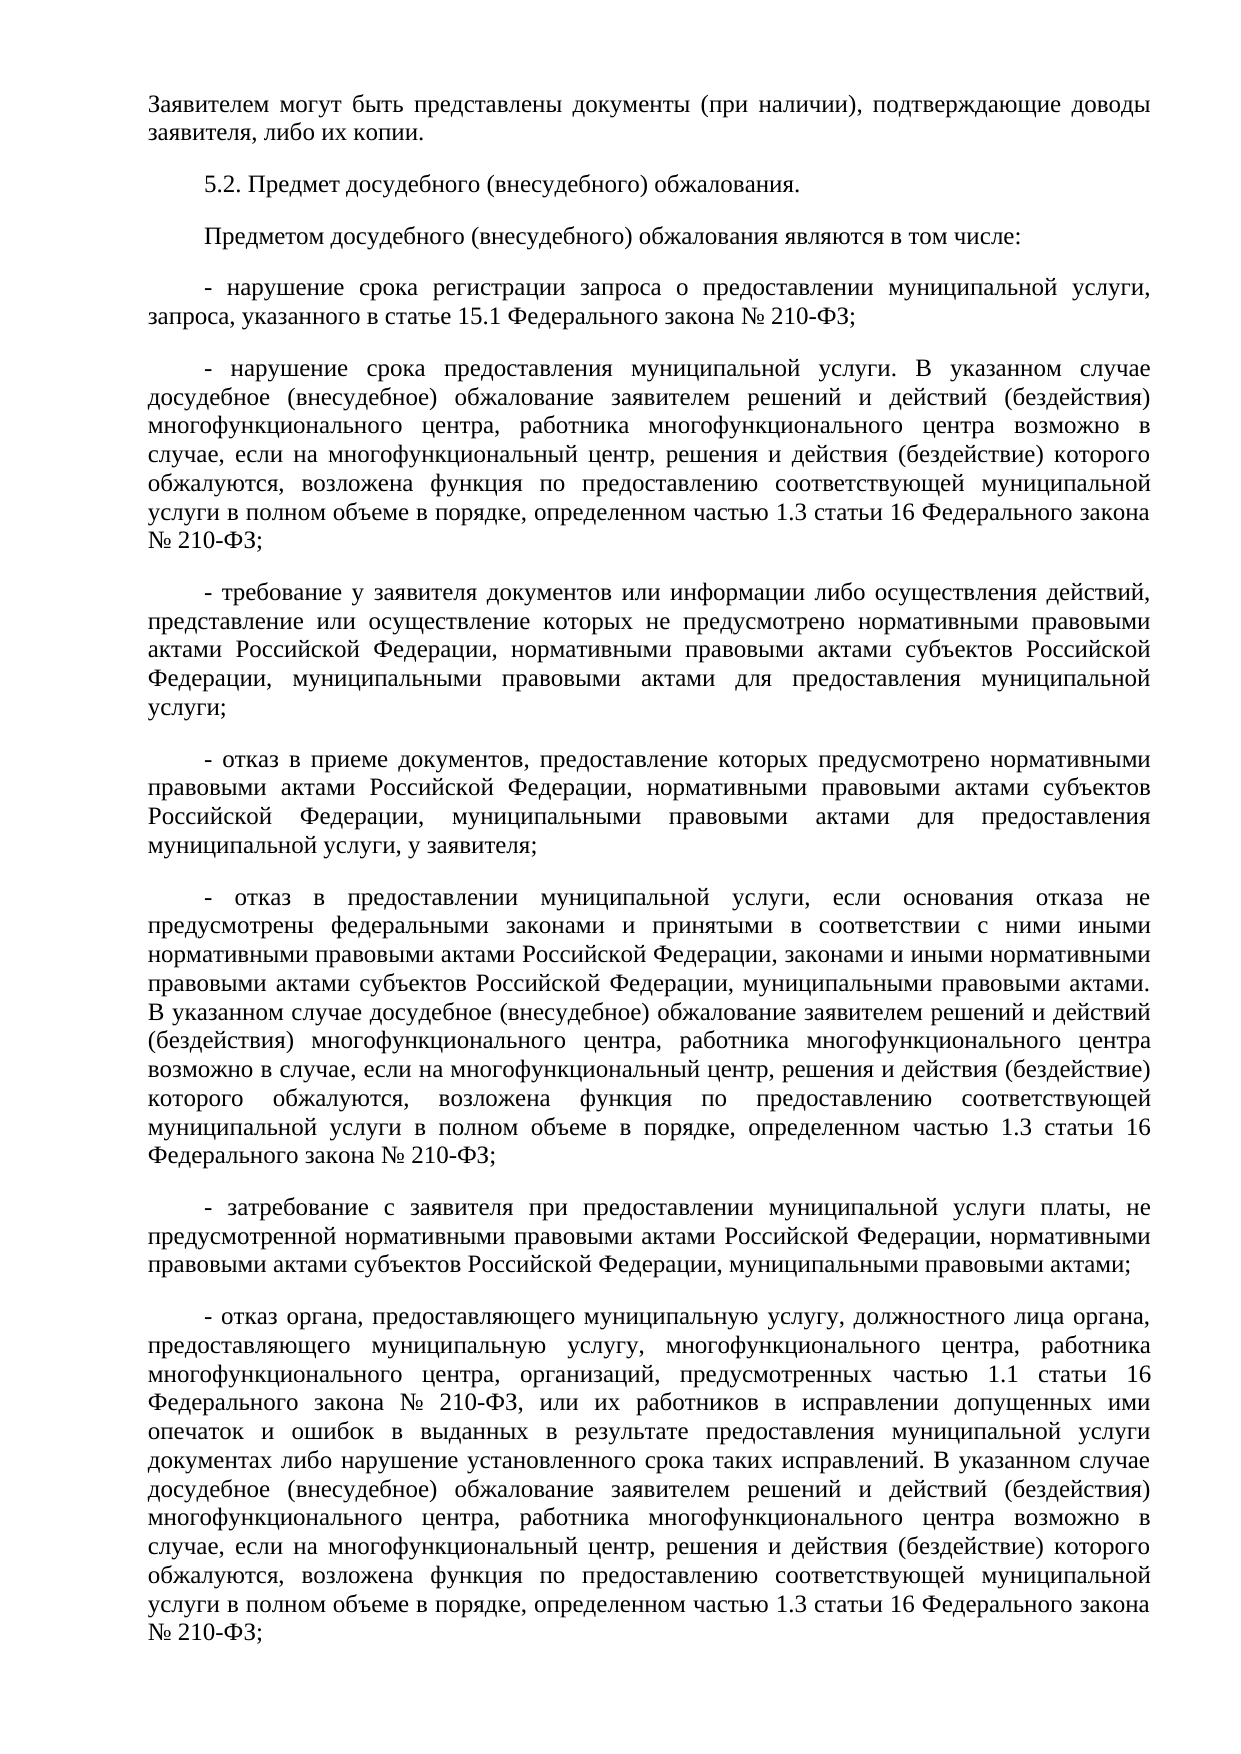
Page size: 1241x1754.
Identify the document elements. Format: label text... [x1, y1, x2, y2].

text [148, 89, 1152, 146]
text - требование у заявителя документов или информации либо осуществления действий, представление или осуществление которых не предусмотрено нормативными правовыми актами Российской Федерации, нормативными правовыми актами субъектов Российской Федерации, муниципальными правовыми актами для предоставления муниципальной услуги; [148, 577, 1152, 721]
text - отказ органа, предоставляющего муниципальную услугу, должностного лица органа, предоставляющего муниципальную услугу, многофункционального центра, работника многофункционального центра, организаций, предусмотренных частью 1.1 статьи 16 Федерального закона № 210-ФЗ, или их работников в исправлении допущенных ими опечаток и ошибок в выданных в результате предоставления муниципальной услуги документах либо нарушение установленного срока таких исправлений. В указанном случае досудебное (внесудебное) обжалование заявителем решений и действий (бездействия) многофункционального центра, работника многофункционального центра возможно в случае, если на многофункциональный центр, решения и действия (бездействие) которого обжалуются, возложена функция по предоставлению соответствующей муниципальной услуги в полном объеме в порядке, определенном частью 1.3 статьи 16 Федерального закона № 210-ФЗ; [148, 1301, 1152, 1646]
text Предметом досудебного (внесудебного) обжалования являются в том числе: [148, 221, 1152, 249]
text - отказ в приеме документов, предоставление которых предусмотрено нормативными правовыми актами Российской Федерации, нормативными правовыми актами субъектов Российской Федерации, муниципальными правовыми актами для предоставления муниципальной услуги, у заявителя; [148, 744, 1152, 859]
text - нарушение срока регистрации запроса о предоставлении муниципальной услуги, запроса, указанного в статье 15.1 Федерального закона № 210-ФЗ; [148, 272, 1152, 330]
text 5.2. Предмет досудебного (внесудебного) обжалования. [148, 169, 1152, 198]
text - отказ в предоставлении муниципальной услуги, если основания отказа не предусмотрены федеральными законами и принятыми в соответствии с ними иными нормативными правовыми актами Российской Федерации, законами и иными нормативными правовыми актами субъектов Российской Федерации, муниципальными правовыми актами. В указанном случае досудебное (внесудебное) обжалование заявителем решений и действий (бездействия) многофункционального центра, работника многофункционального центра возможно в случае, если на многофункциональный центр, решения и действия (бездействие) которого обжалуются, возложена функция по предоставлению соответствующей муниципальной услуги в полном объеме в порядке, определенном частью 1.3 статьи 16 Федерального закона № 210-ФЗ; [148, 882, 1152, 1169]
text - нарушение срока предоставления муниципальной услуги. В указанном случае досудебное (внесудебное) обжалование заявителем решений и действий (бездействия) многофункционального центра, работника многофункционального центра возможно в случае, если на многофункциональный центр, решения и действия (бездействие) которого обжалуются, возложена функция по предоставлению соответствующей муниципальной услуги в полном объеме в порядке, определенном частью 1.3 статьи 16 Федерального закона № 210-ФЗ; [148, 353, 1152, 554]
text - затребование с заявителя при предоставлении муниципальной услуги платы, не предусмотренной нормативными правовыми актами Российской Федерации, нормативными правовыми актами субъектов Российской Федерации, муниципальными правовыми актами; [148, 1192, 1152, 1278]
